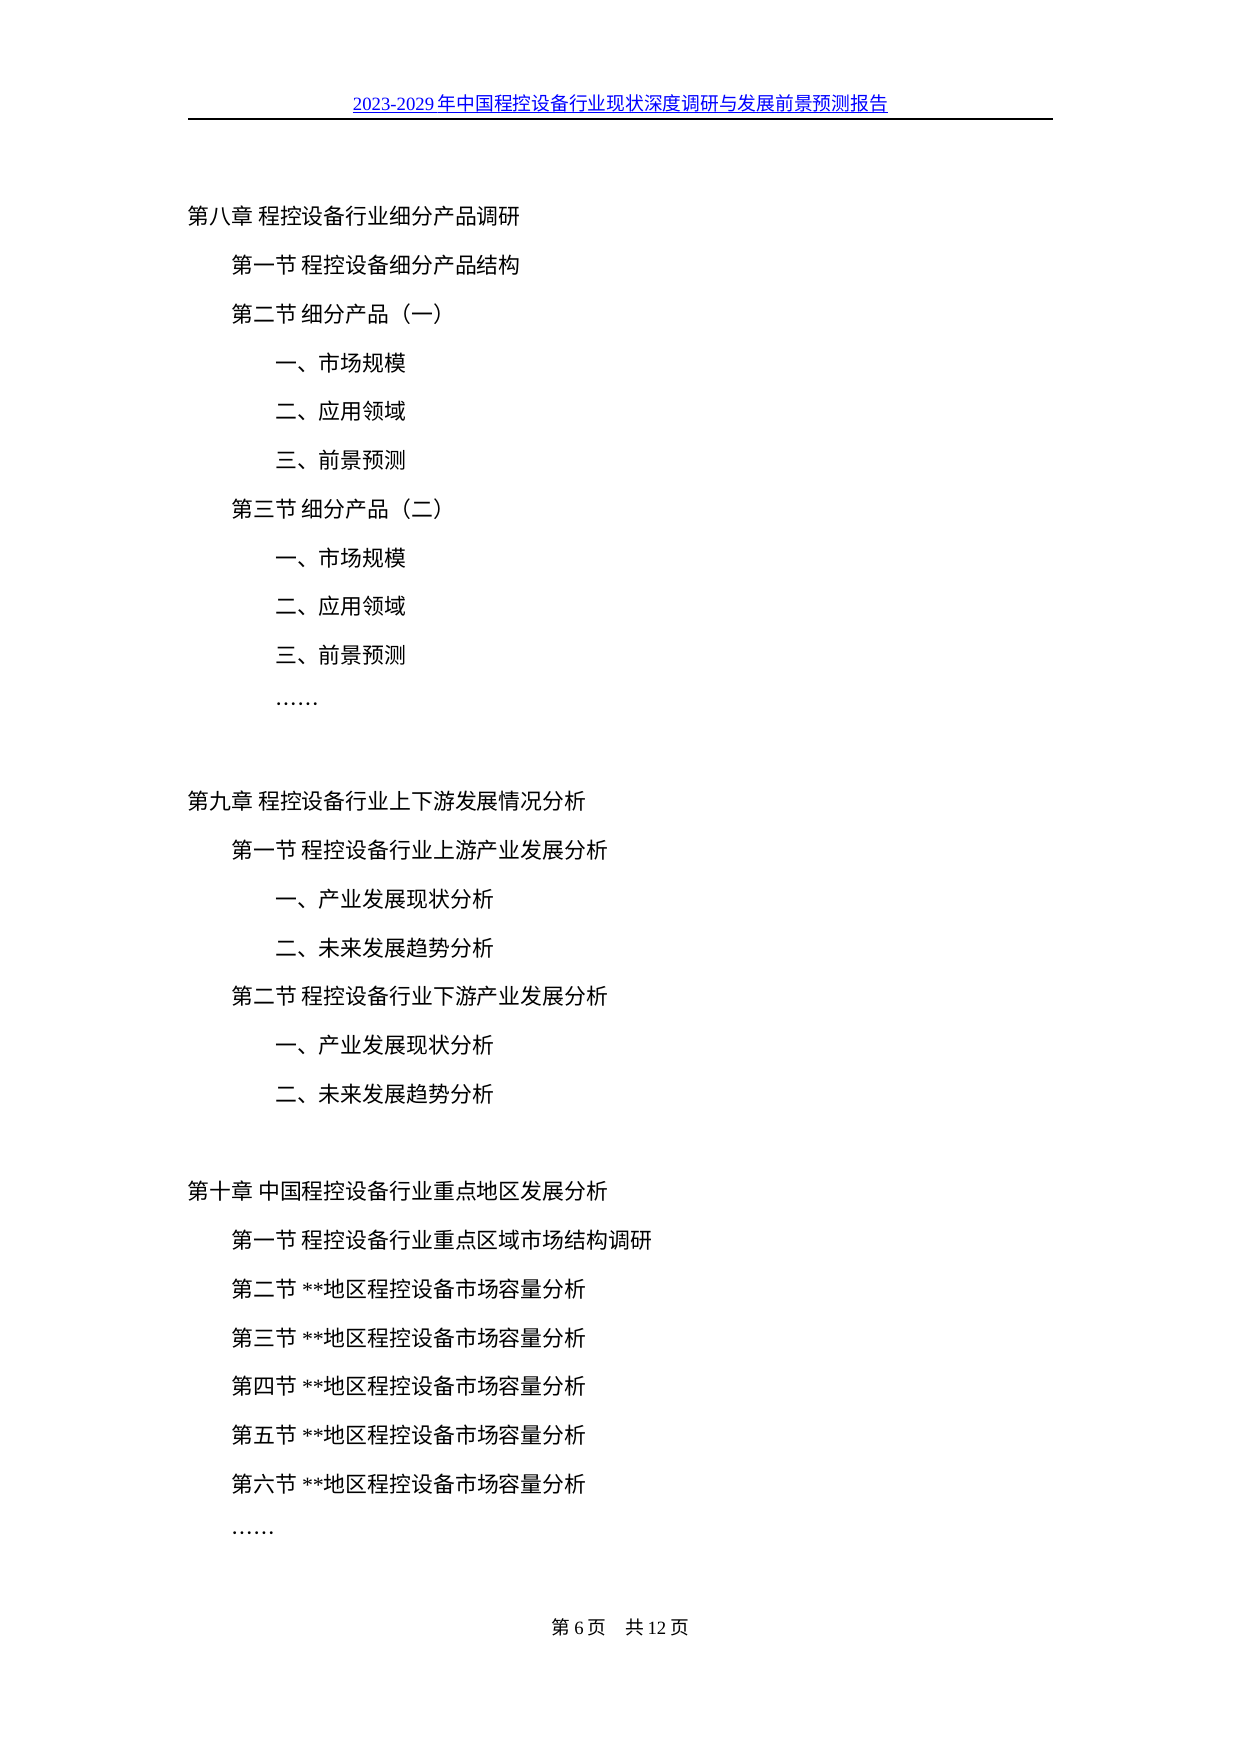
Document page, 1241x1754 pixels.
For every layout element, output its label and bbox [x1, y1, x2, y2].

text [187, 150, 1053, 1548]
